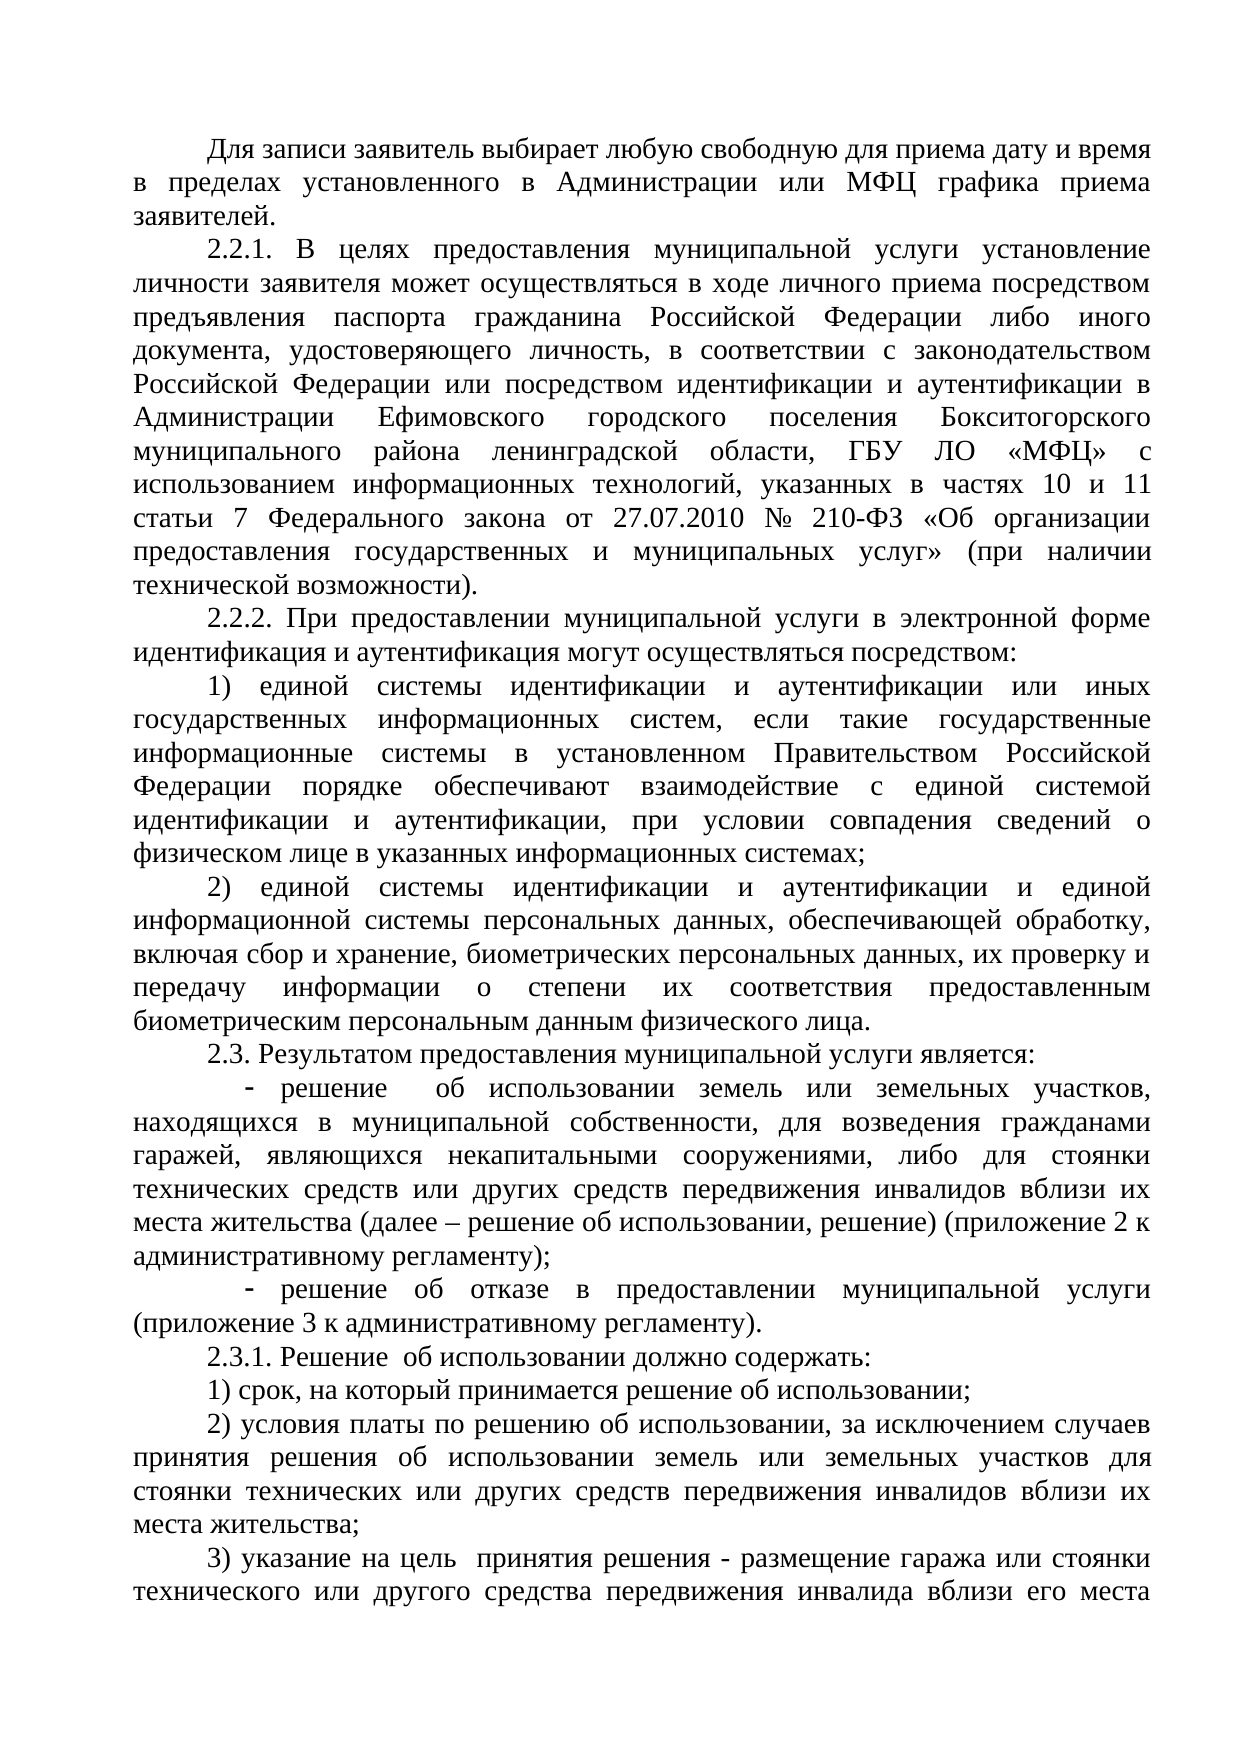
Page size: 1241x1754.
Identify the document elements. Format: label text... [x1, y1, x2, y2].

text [133, 1540, 1152, 1607]
text 2.2.1. В целях предоставления муниципальной услуги установление личности заявителя может осуществляться в ходе личного приема посредством предъявления паспорта гражданина Российской Федерации либо иного документа, удостоверяющего личность, в соответствии с законодательством Российской Федерации или посредством идентификации и аутентификации в Администрации Ефимовского городского поселения Бокситогорского муниципального района ленинградской области, ГБУ ЛО «МФЦ» с использованием информационных технологий, указанных в частях 10 и 11 статьи 7 Федерального закона от 27.07.2010 № 210-ФЗ «Об организации предоставления государственных и муниципальных услуг» (при наличии технической возможности). [133, 232, 1152, 601]
list решение об отказе в предоставлении муниципальной услуги (приложение 3 к административному регламенту). [133, 1272, 1152, 1339]
text 1) единой системы идентификации и аутентификации или иных государственных информационных систем, если такие государственные информационные системы в установленном Правительством Российской Федерации порядке обеспечивают взаимодействие с единой системой идентификации и аутентификации, при условии совпадения сведений о физическом лице в указанных информационных системах; [133, 668, 1152, 869]
text 2.3.1. Решение об использовании должно содержать: [133, 1339, 1152, 1372]
text 2.2.2. При предоставлении муниципальной услуги в электронной форме идентификация и аутентификация могут осуществляться посредством: [133, 601, 1152, 668]
text 1) срок, на который принимается решение об использовании; [133, 1372, 1152, 1406]
list решение об использовании земель или земельных участков, находящихся в муниципальной собственности, для возведения гражданами гаражей, являющихся некапитальными сооружениями, либо для стоянки технических средств или других средств передвижения инвалидов вблизи их места жительства (далее – решение об использовании, решение) (приложение 2 к административному регламенту); [133, 1070, 1152, 1272]
text 2) условия платы по решению об использовании, за исключением случаев принятия решения об использовании земель или земельных участков для стоянки технических или других средств передвижения инвалидов вблизи их места жительства; [133, 1406, 1152, 1540]
text Для записи заявитель выбирает любую свободную для приема дату и время в пределах установленного в Администрации или МФЦ графика приема заявителей. [133, 131, 1152, 232]
text 2.3. Результатом предоставления муниципальной услуги является: [133, 1037, 1152, 1070]
text 2) единой системы идентификации и аутентификации и единой информационной системы персональных данных, обеспечивающей обработку, включая сбор и хранение, биометрических персональных данных, их проверку и передачу информации о степени их соответствия предоставленным биометрическим персональным данным физического лица. [133, 869, 1152, 1037]
